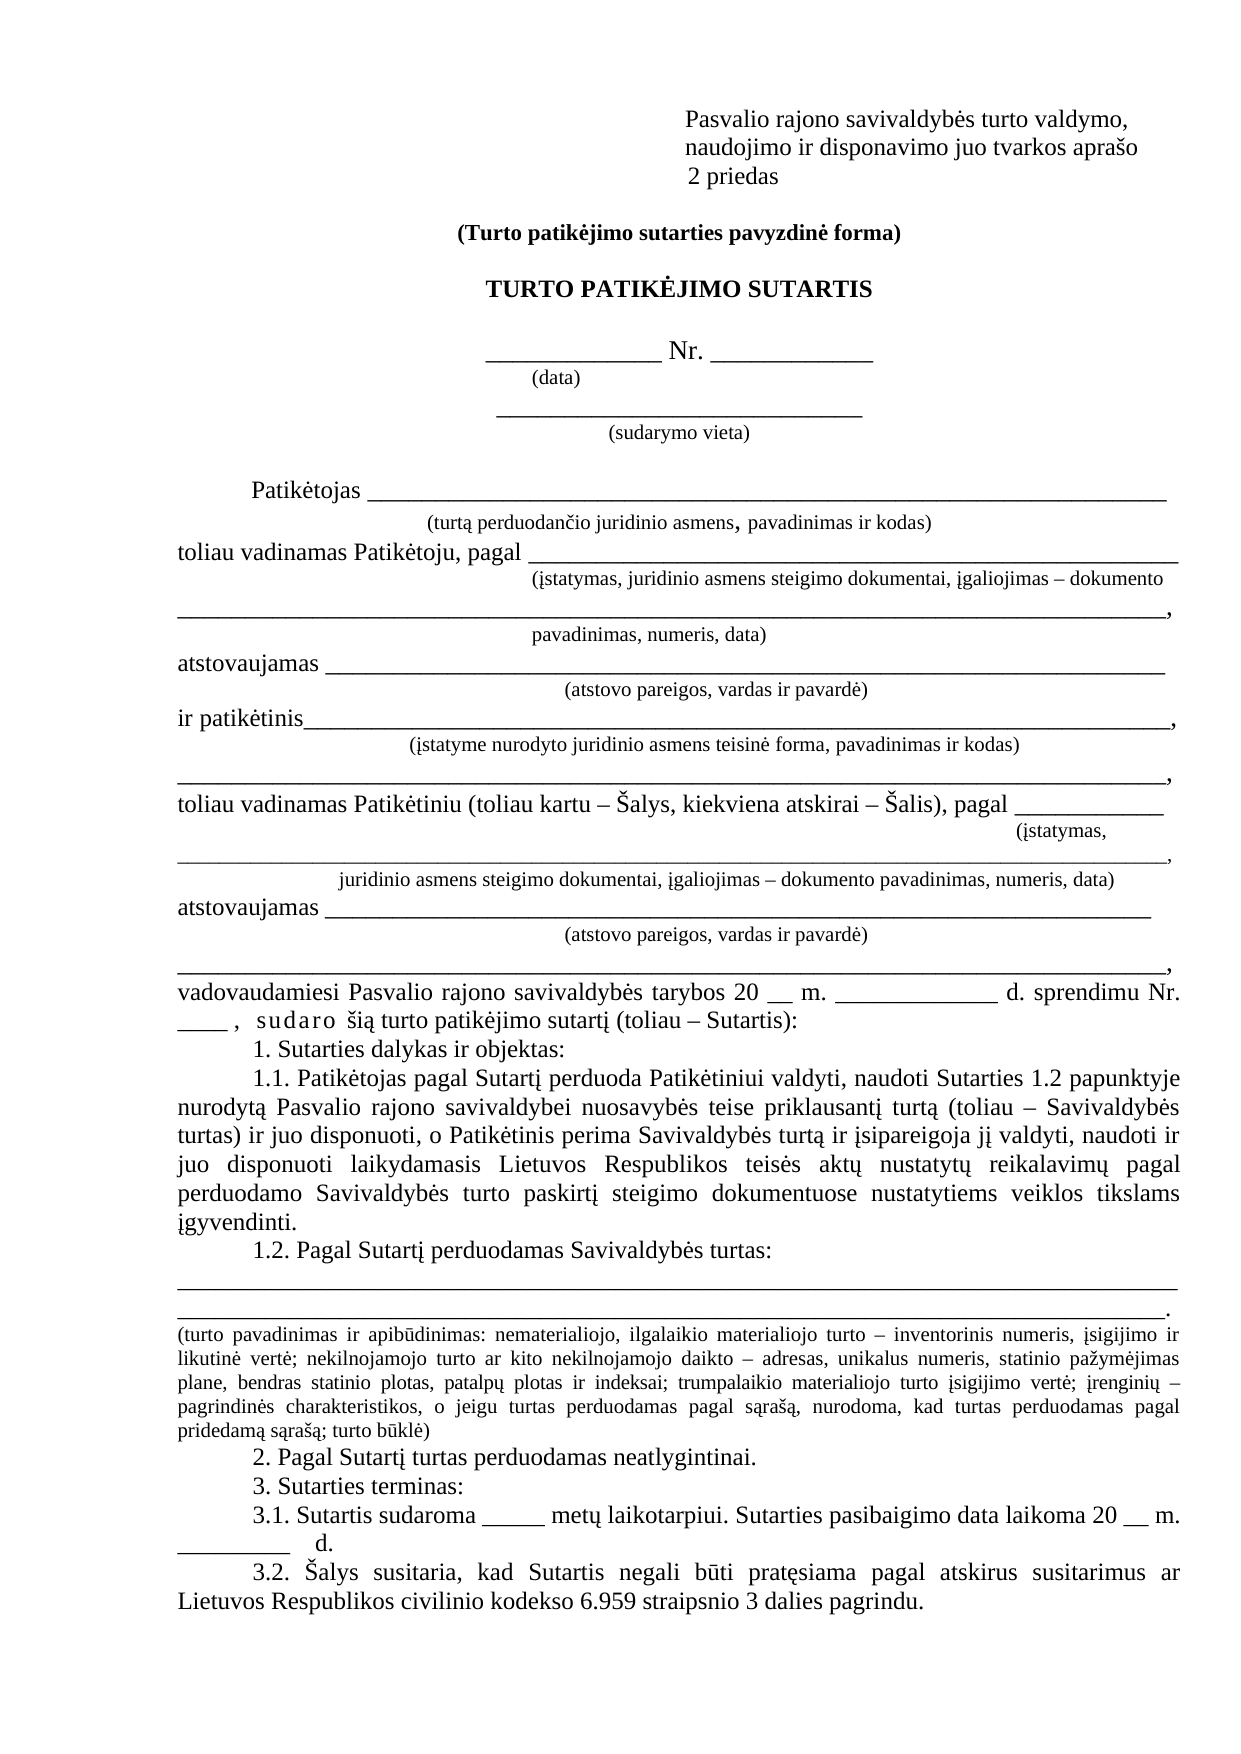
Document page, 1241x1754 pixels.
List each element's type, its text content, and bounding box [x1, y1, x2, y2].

text 3.1. Sutartis sudaroma _____ metų laikotarpiui. Sutarties pasibaigimo data laikoma 20 __ m. _________ d. [177, 1500, 1181, 1557]
text (įstatyme nurodyto juridinio asmens teisinė forma, pavadinimas ir kodas) [177, 732, 1181, 756]
text _________________________________________________________________________, [177, 590, 1181, 622]
text atstovaujamas _____________________________________________________________ [177, 891, 1181, 922]
text 1. Sutarties dalykas ir objektas: [177, 1034, 1181, 1063]
text _________________________________________________________________________, [177, 946, 1181, 977]
text ___________________________ [177, 389, 1181, 420]
text atstovaujamas ______________________________________________________________ [177, 646, 1181, 677]
text 1.2. Pagal Sutartį perduodamas Savivaldybės turtas: [177, 1236, 1181, 1264]
text (atstovo pareigos, vardas ir pavardė) [177, 677, 1181, 701]
text vadovaudamiesi Pasvalio rajono savivaldybės tarybos 20 __ m. _____________ d. sprendimu Nr. ____ , sudaro šią turto patikėjimo sutartį (toliau – Sutartis): [177, 977, 1181, 1034]
text TURTO PATIKĖJIMO SUTARTIS [177, 274, 1181, 303]
text (turto pavadinimas ir apibūdinimas: nematerialiojo, ilgalaikio materialiojo turto – inventorinis numeris, įsigijimo ir likutinė vertė; nekilnojamojo turto ar kito nekilnojamojo daikto – adresas, unikalus numeris, statinio pažymėjimas plane, bendras statinio plotas, patalpų plotas ir indeksai; trumpalaikio materialiojo turto įsigijimo vertė; įrenginių – pagrindinės charakteristikos, o jeigu turtas perduodamas pagal sąrašą, nurodoma, kad turtas perduodamas pagal pridedamą sąrašą; turto būklė) [177, 1322, 1181, 1442]
text _____________ Nr. ____________ [177, 334, 1181, 365]
text 3.2. Šalys susitaria, kad Sutartis negali būti pratęsiama pagal atskirus susitarimus ar Lietuvos Respublikos civilinio kodekso 6.959 straipsnio 3 dalies pagrindu. [177, 1557, 1181, 1615]
text (Turto patikėjimo sutarties pavyzdinė forma) [177, 219, 1181, 245]
text 2 priedas [688, 161, 1181, 190]
text pavadinimas, numeris, data) [532, 622, 1181, 646]
text juridinio asmens steigimo dokumentai, įgaliojimas – dokumento pavadinimas, numeris, data) [177, 866, 1181, 891]
text (įstatymas, [177, 818, 1181, 842]
text 1.1. Patikėtojas pagal Sutartį perduoda Patikėtiniui valdyti, naudoti Sutarties 1.2 papunktyje nurodytą Pasvalio rajono savivaldybei nuosavybės teise priklausantį turtą (toliau – Savivaldybės turtas) ir juo disponuoti, o Patikėtinis perima Savivaldybės turtą ir įsipareigoja jį valdyti, naudoti ir juo disponuoti laikydamasis Lietuvos Respublikos teisės aktų nustatytų reikalavimų pagal perduodamo Savivaldybės turto paskirtį steigimo dokumentuose nustatytiems veiklos tikslams įgyvendinti. [177, 1063, 1181, 1236]
text _______________________________________________________________________________. [177, 1293, 1181, 1322]
text toliau vadinamas Patikėtoju, pagal ________________________________________________ [177, 535, 1181, 566]
text ________________________________________________________________________________ [177, 1264, 1181, 1293]
text (sudarymo vieta) [177, 420, 1181, 444]
text Patikėtojas ___________________________________________________________ (turtą perduodančio juridinio asmens, pavadinimas ir kodas) [177, 473, 1181, 535]
text _________________________________________________________________________, [177, 756, 1181, 787]
text (atstovo pareigos, vardas ir pavardė) [177, 922, 1181, 946]
text (įstatymas, juridinio asmens steigimo dokumentai, įgaliojimas – dokumento [532, 566, 1181, 590]
text 3. Sutarties terminas: [177, 1471, 1181, 1500]
text 2. Pagal Sutartį turtas perduodamas neatlygintinai. [177, 1442, 1181, 1471]
text ir patikėtinis________________________________________________________________, [177, 701, 1181, 732]
text toliau vadinamas Patikėtiniu (toliau kartu – Šalys, kiekviena atskirai – Šalis), pagal ___________ [177, 787, 1181, 818]
text _______________________________________________________________________________________________, [177, 842, 1181, 866]
text (data) [532, 365, 1181, 389]
text Pasvalio rajono savivaldybės turto valdymo, naudojimo ir disponavimo juo tvarkos aprašo [685, 104, 1181, 161]
